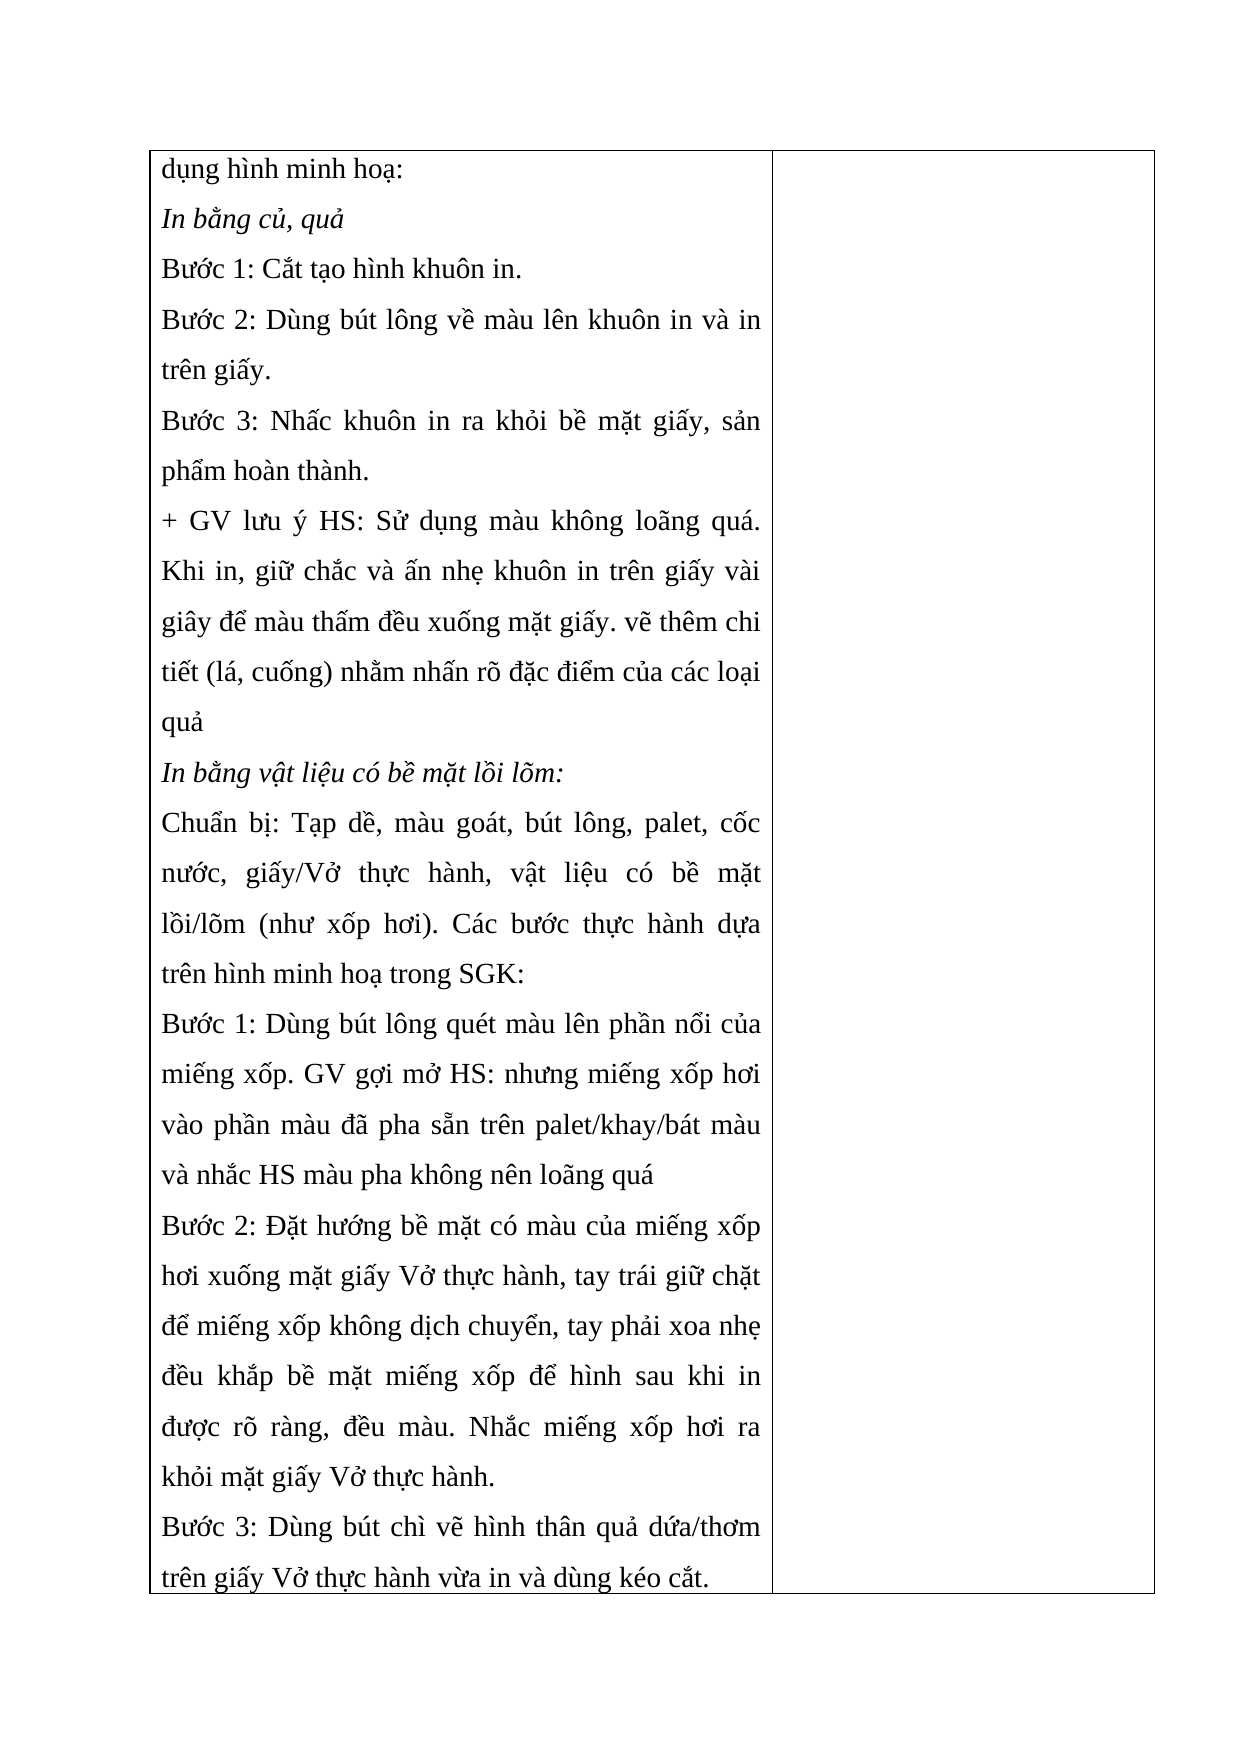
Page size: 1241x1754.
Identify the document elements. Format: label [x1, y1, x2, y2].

table_cell [151, 151, 772, 1593]
table_cell [773, 151, 1154, 1593]
